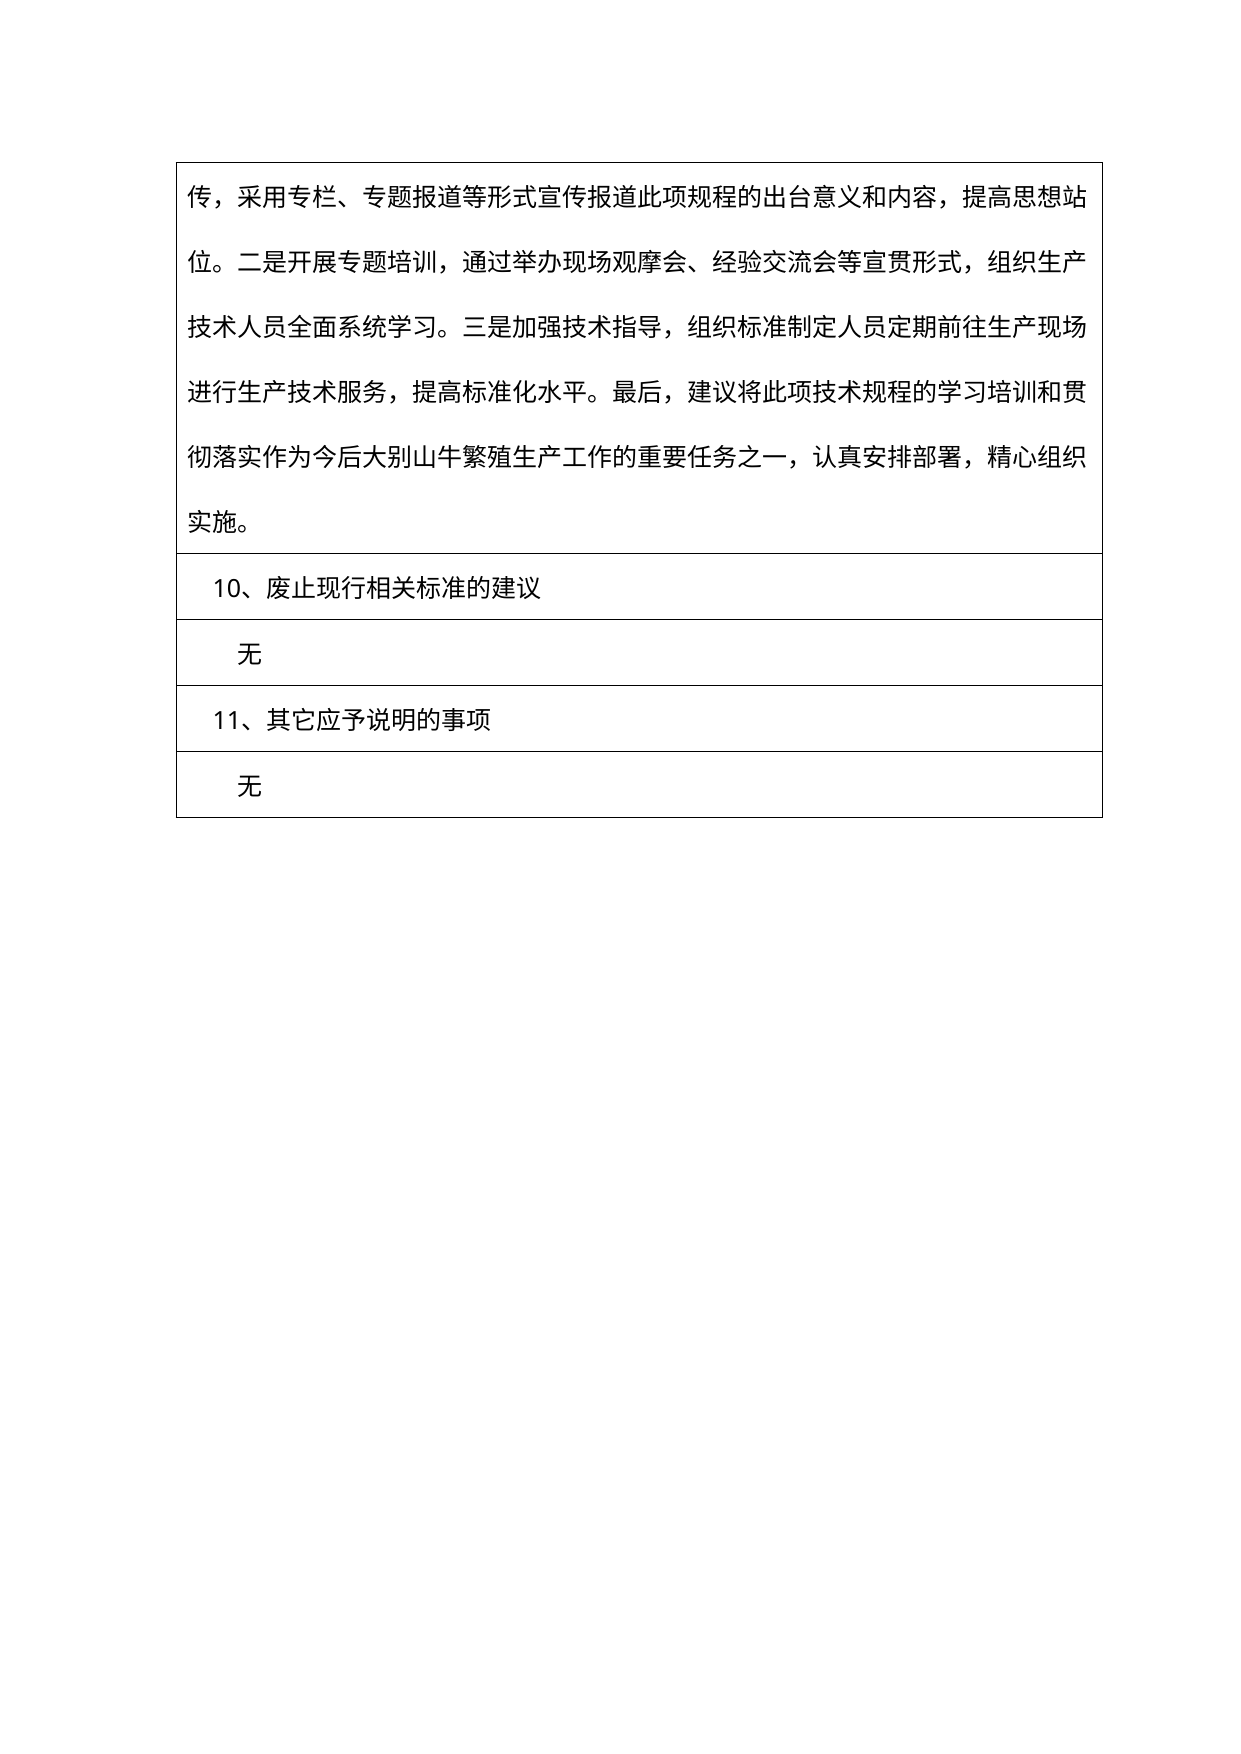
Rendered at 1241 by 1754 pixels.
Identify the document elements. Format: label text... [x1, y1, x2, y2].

table_cell 无 [177, 752, 1102, 817]
table_cell 11、其它应予说明的事项 [177, 686, 1102, 751]
table_cell 无 [177, 620, 1102, 685]
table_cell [177, 163, 1102, 553]
table_cell 10、废止现行相关标准的建议 [177, 554, 1102, 619]
